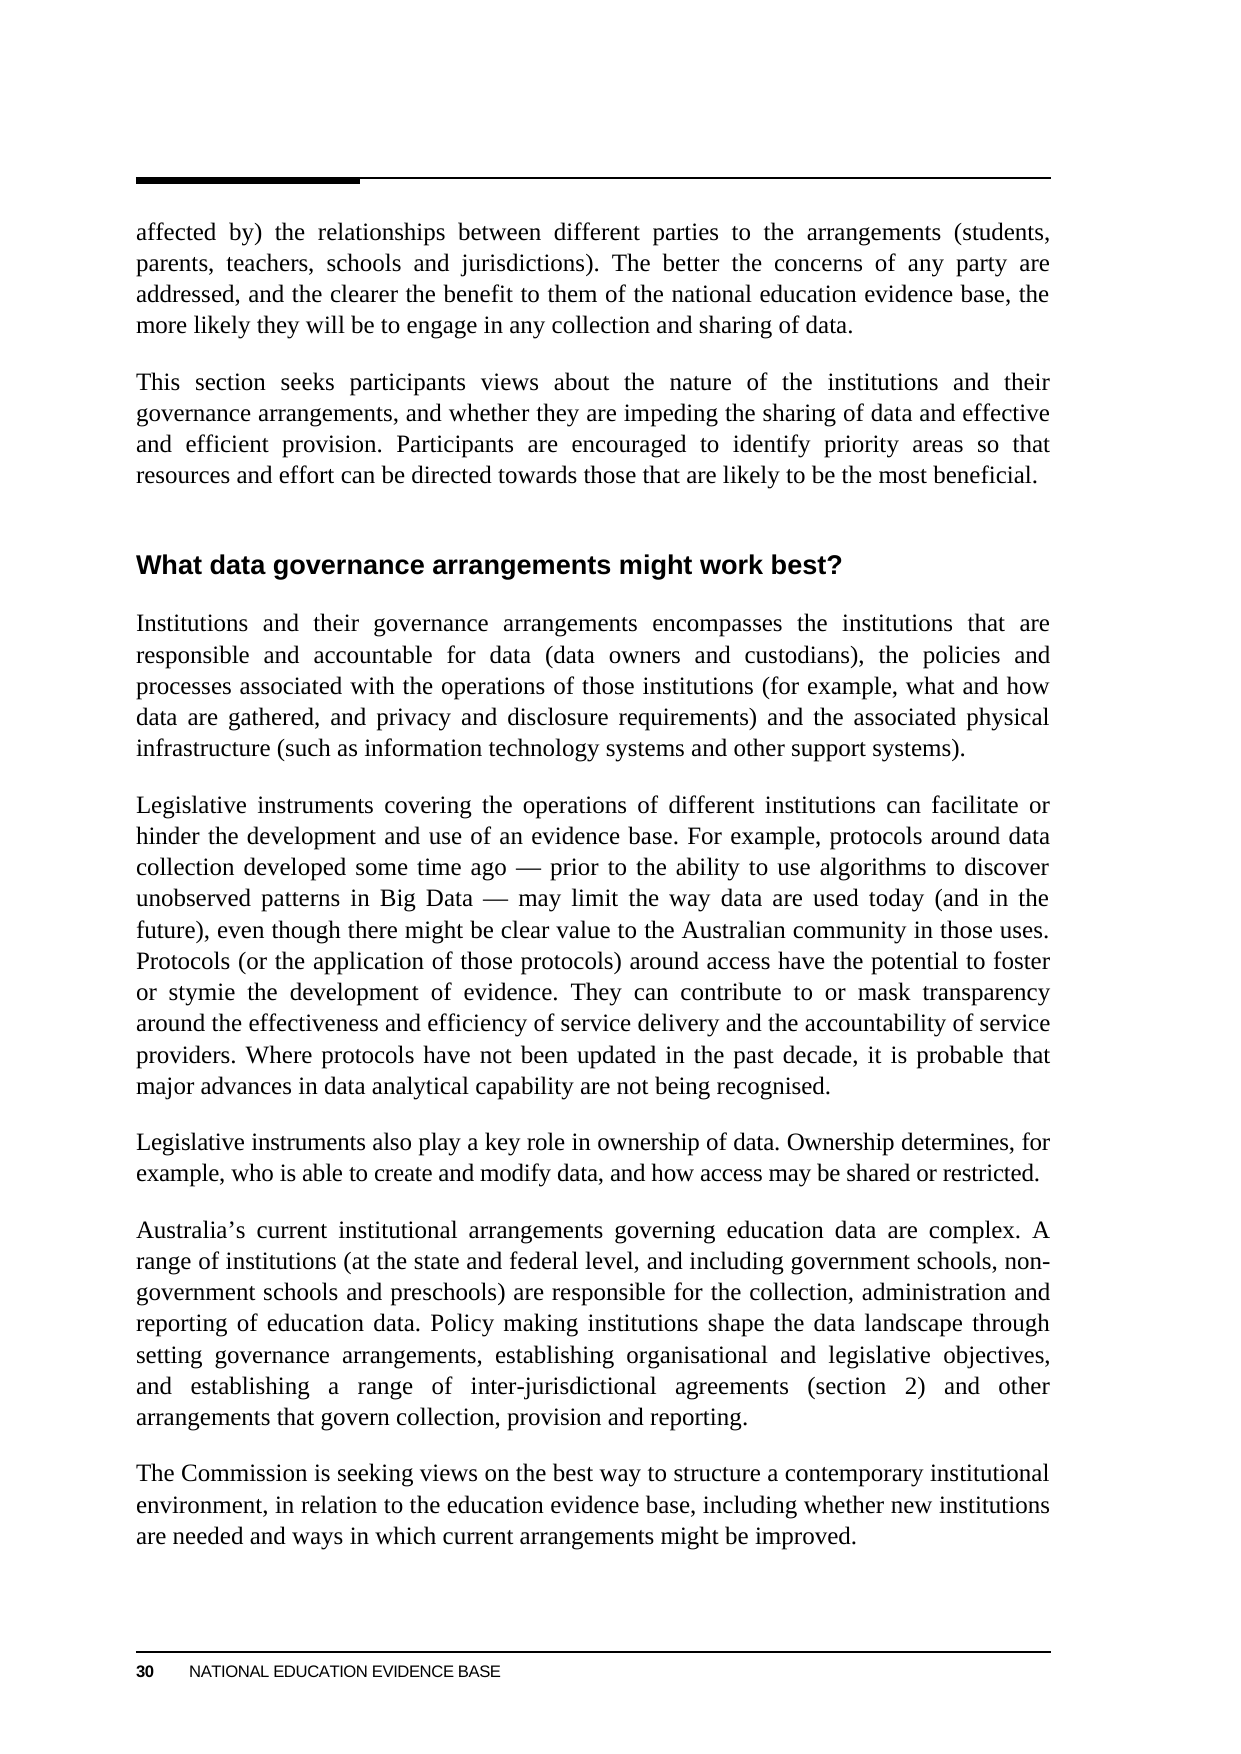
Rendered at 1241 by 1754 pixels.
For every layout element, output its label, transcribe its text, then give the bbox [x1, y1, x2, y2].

text This section seeks participants views about the nature of the institutions and their governance arrangements, and whether they are impeding the sharing of data and effective and efficient provision. Participants are encouraged to identify priority areas so that resources and effort can be directed towards those that are likely to be the most beneficial. [136, 364, 1051, 489]
text Legislative instruments also play a key role in ownership of data. Ownership determines, for example, who is able to create and modify data, and how access may be shared or restricted. [136, 1125, 1051, 1187]
subtitle What data governance arrangements might work best? [136, 548, 1051, 581]
text The Commission is seeking views on the best way to structure a contemporary institutional environment, in relation to the education evidence base, including whether new institutions are needed and ways in which current arrangements might be improved. [136, 1456, 1051, 1550]
text Legislative instruments covering the operations of different institutions can facilitate or hinder the development and use of an evidence base. For example, protocols around data collection developed some time ago — prior to the ability to use algorithms to discover unobserved patterns in Big Data — may limit the way data are used today (and in the future), even though there might be clear value to the Australian community in those uses. Protocols (or the application of those protocols) around access have the potential to foster or stymie the development of evidence. They can contribute to or mask transparency around the effectiveness and efficiency of service delivery and the accountability of service providers. Where protocols have not been updated in the past decade, it is probable that major advances in data analytical capability are not being recognised. [136, 787, 1051, 1100]
text Australia’s current institutional arrangements governing education data are complex. A range of institutions (at the state and federal level, and including government schools, non-government schools and preschools) are responsible for the collection, administration and reporting of education data. Policy making institutions shape the data landscape through setting governance arrangements, establishing organisational and legislative objectives, and establishing a range of inter-jurisdictional agreements (section 2) and other arrangements that govern collection, provision and reporting. [136, 1212, 1051, 1431]
text Institutions and their governance arrangements encompasses the institutions that are responsible and accountable for data (data owners and custodians), the policies and processes associated with the operations of those institutions (for example, what and how data are gathered, and privacy and disclosure requirements) and the associated physical infrastructure (such as information technology systems and other support systems). [136, 606, 1051, 762]
